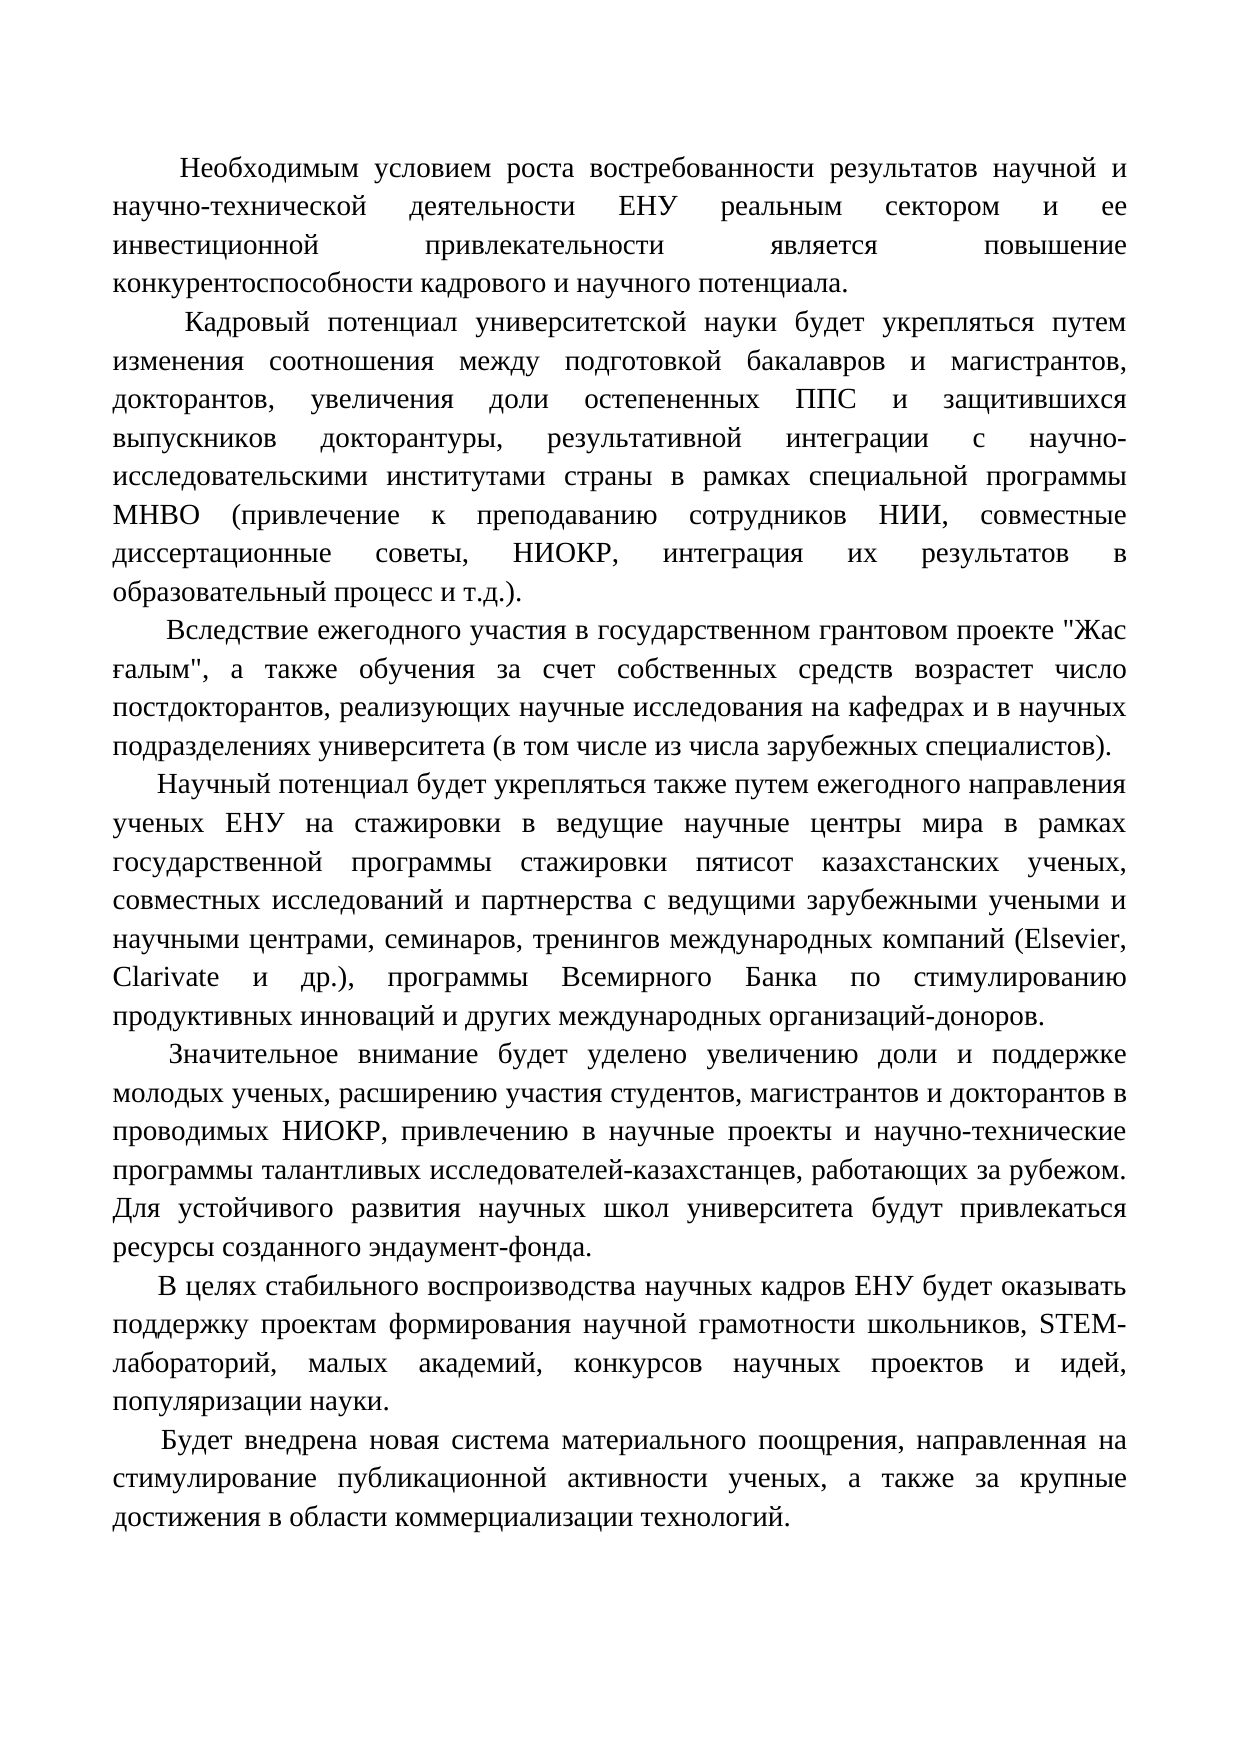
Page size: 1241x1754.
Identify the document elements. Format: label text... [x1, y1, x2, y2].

text Будет внедрена новая система материального поощрения, направленная на стимулирование публикационной активности ученых, а также за крупные достижения в области коммерциализации технологий. [112, 1422, 1128, 1532]
text Значительное внимание будет уделено увеличению доли и поддержке молодых ученых, расширению участия студентов, магистрантов и докторантов в проводимых НИОКР, привлечению в научные проекты и научно-технические программы талантливых исследователей-казахстанцев, работающих за рубежом. Для устойчивого развития научных школ университета будут привлекаться ресурсы созданного эндаумент-фонда. [112, 1036, 1128, 1263]
text Кадровый потенциал университетской науки будет укрепляться путем изменения соотношения между подготовкой бакалавров и магистрантов, докторантов, увеличения доли остепененных ППС и защитившихся выпускников докторантуры, результативной интеграции с научно-исследовательскими институтами страны в рамках специальной программы МНВО (привлечение к преподаванию сотрудников НИИ, совместные диссертационные советы, НИОКР, интеграция их результатов в образовательный процесс и т.д.). [112, 304, 1128, 607]
text Вследствие ежегодного участия в государственном грантовом проекте "Жас ғалым", а также обучения за счет собственных средств возрастет число постдокторантов, реализующих научные исследования на кафедрах и в научных подразделениях университета (в том числе из числа зарубежных специалистов). [112, 612, 1128, 762]
text В целях стабильного воспроизводства научных кадров ЕНУ будет оказывать поддержку проектам формирования научной грамотности школьников, STEM-лабораторий, малых академий, конкурсов научных проектов и идей, популяризации науки. [112, 1268, 1128, 1417]
text Научный потенциал будет укрепляться также путем ежегодного направления ученых ЕНУ на стажировки в ведущие научные центры мира в рамках государственной программы стажировки пятисот казахстанских ученых, совместных исследований и партнерства с ведущими зарубежными учеными и научными центрами, семинаров, тренингов международных компаний (Elsevier, Clarivate и др.), программы Всемирного Банка по стимулированию продуктивных инноваций и других международных организаций-доноров. [112, 767, 1128, 1031]
text Необходимым условием роста востребованности результатов научной и научно-технической деятельности ЕНУ реальным сектором и ее инвестиционной привлекательности является повышение конкурентоспособности кадрового и научного потенциала. [112, 150, 1128, 299]
